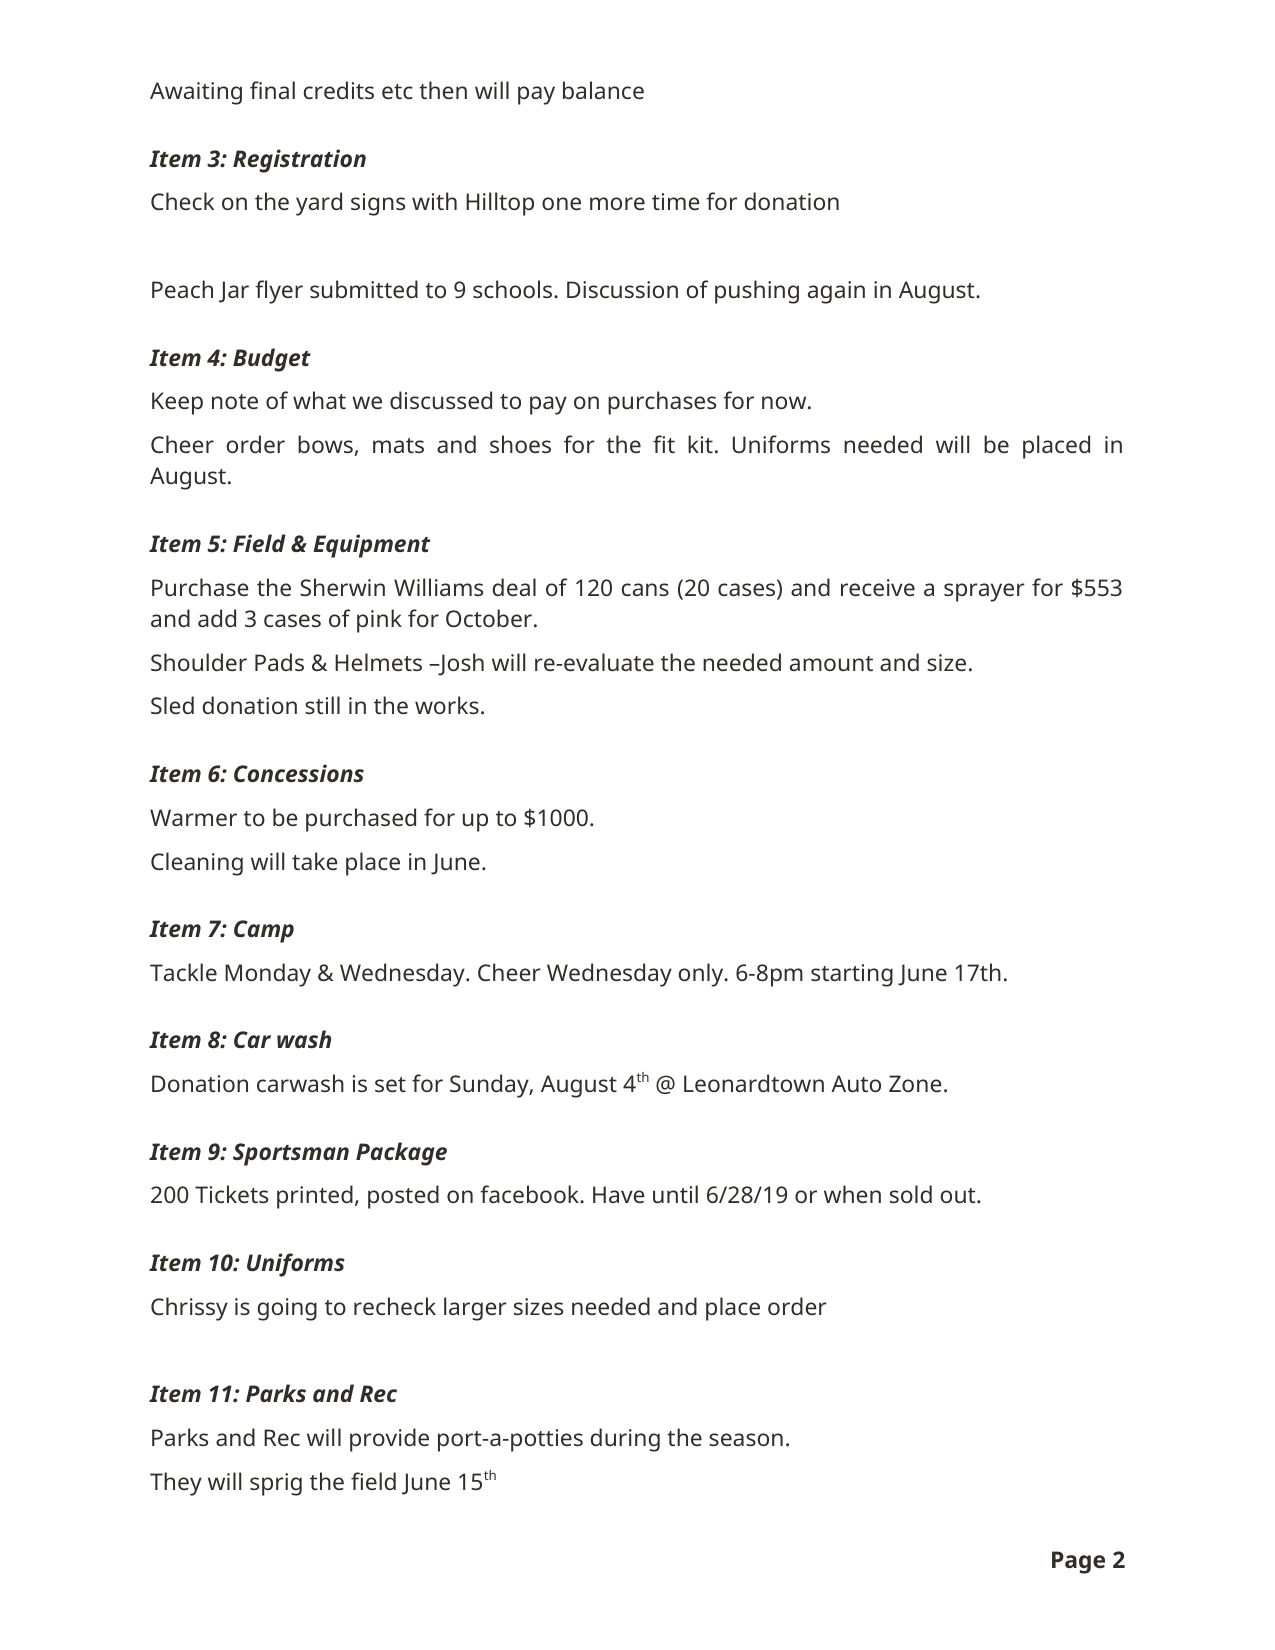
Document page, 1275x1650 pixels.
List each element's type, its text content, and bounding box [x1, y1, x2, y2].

text 200 Tickets printed, posted on facebook. Have until 6/28/19 or when sold out. [150, 1179, 1125, 1211]
text Shoulder Pads & Helmets –Josh will re-evaluate the needed amount and size. [150, 647, 1125, 678]
text Donation carwash is set for Sunday, August 4th @ Leonardtown Auto Zone. [150, 1068, 1125, 1099]
text Sled donation still in the works. [150, 690, 1125, 722]
text Item 4: Budget [150, 341, 1125, 373]
text Item 7: Camp [150, 913, 1125, 944]
text Cleaning will take place in June. [150, 845, 1125, 877]
text Awaiting final credits etc then will pay balance [150, 75, 1125, 106]
text They will sprig the field June 15th [150, 1466, 1125, 1497]
text Purchase the Sherwin Williams deal of 120 cans (20 cases) and receive a sprayer for $553 and add 3 cases of pink for October. [150, 572, 1125, 634]
text Item 11: Parks and Rec [150, 1378, 1125, 1409]
text Item 5: Field & Equipment [150, 528, 1125, 559]
text Item 6: Concessions [150, 758, 1125, 789]
text Keep note of what we discussed to pay on purchases for now. [150, 385, 1125, 416]
text Warmer to be purchased for up to $1000. [150, 802, 1125, 833]
text Check on the yard signs with Hilltop one more time for donation [150, 186, 1125, 218]
text Item 10: Uniforms [150, 1247, 1125, 1278]
text Item 9: Sportsman Package [150, 1136, 1125, 1167]
text Peach Jar flyer submitted to 9 schools. Discussion of pushing again in August. [150, 274, 1125, 305]
text Parks and Rec will provide port-a-potties during the season. [150, 1422, 1125, 1453]
text Item 3: Registration [150, 143, 1125, 174]
text Item 8: Car wash [150, 1024, 1125, 1056]
text Cheer order bows, mats and shoes for the fit kit. Uniforms needed will be placed in August. [150, 429, 1125, 491]
text Tackle Monday & Wednesday. Cheer Wednesday only. 6-8pm starting June 17th. [150, 957, 1125, 988]
text Chrissy is going to recheck larger sizes needed and place order [150, 1291, 1125, 1322]
